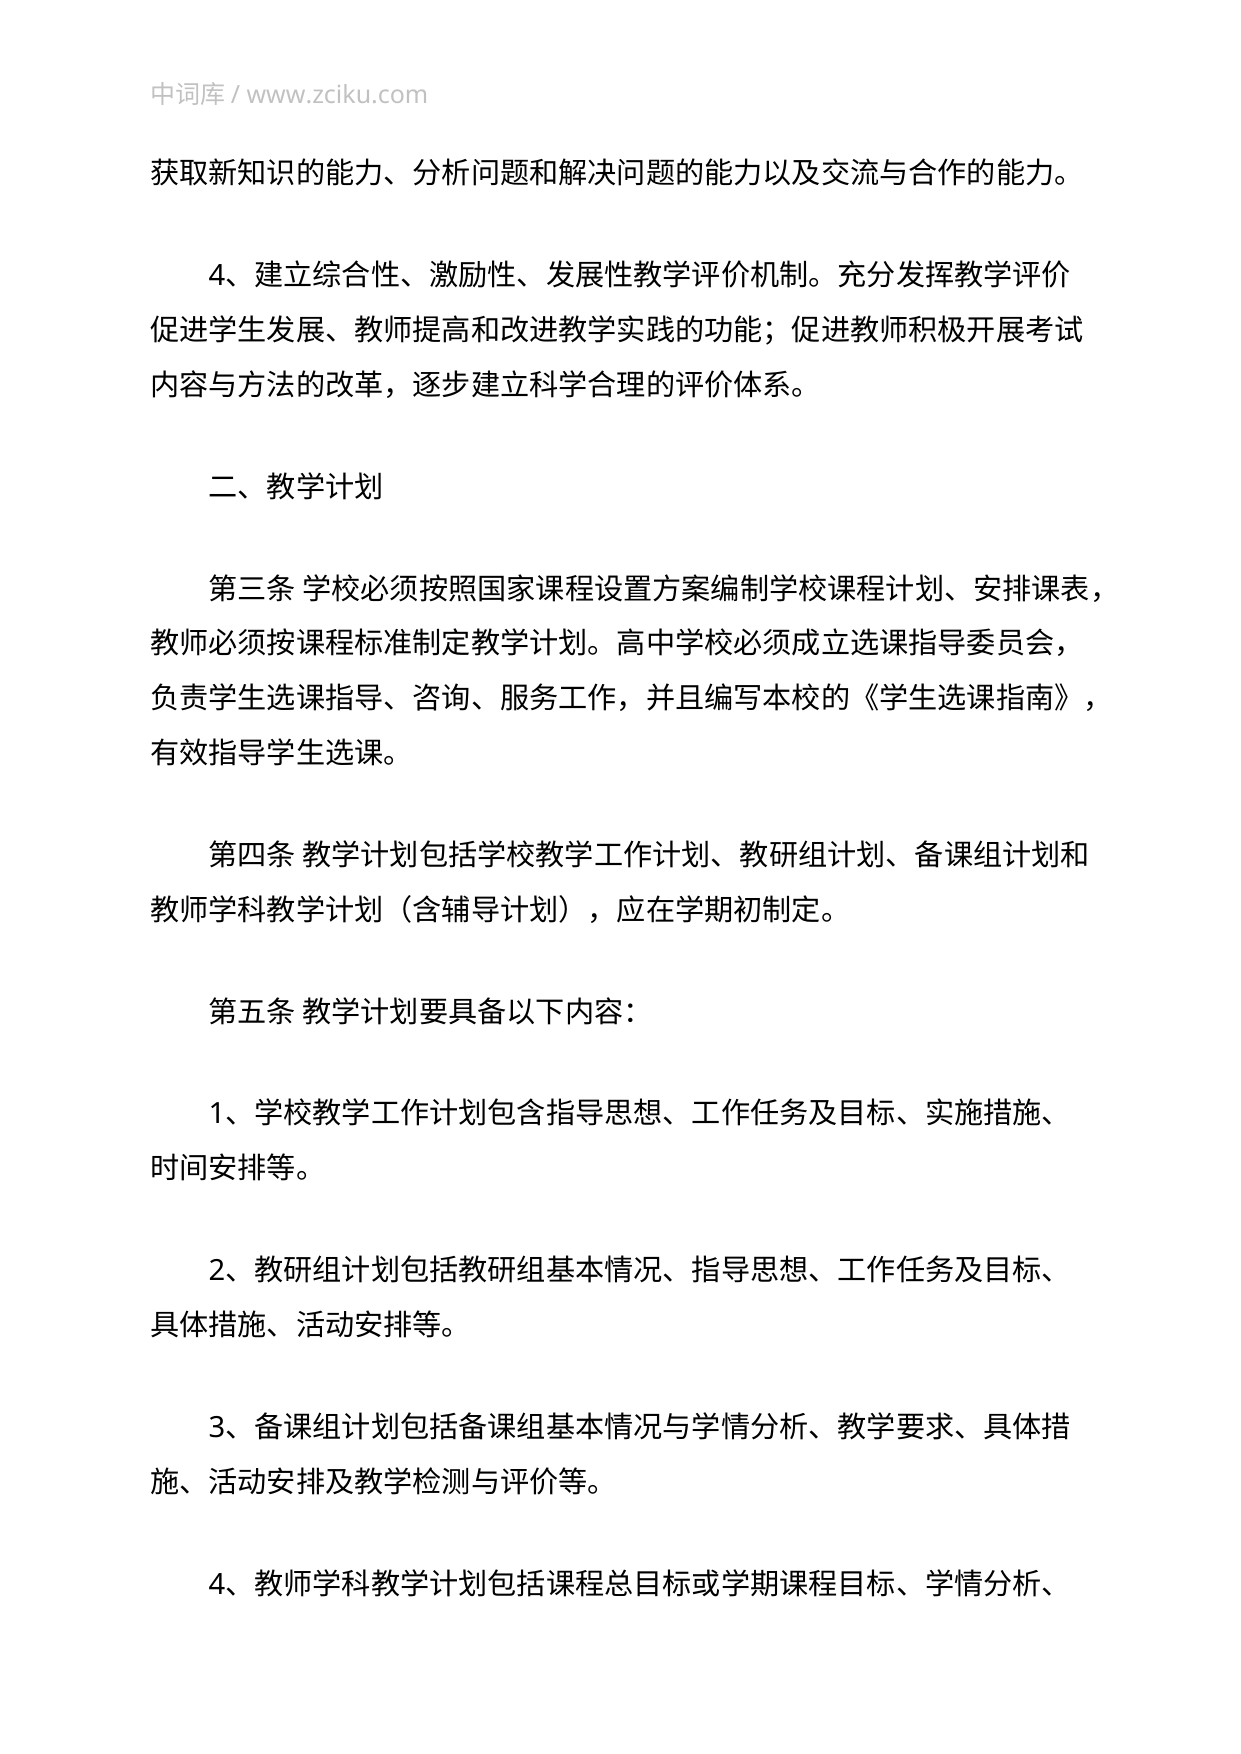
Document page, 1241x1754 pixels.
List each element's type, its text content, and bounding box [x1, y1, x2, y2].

text 第四条 教学计划包括学校教学工作计划、教研组计划、备课组计划和教师学科教学计划（含辅导计划），应在学期初制定。 [150, 832, 1090, 929]
text 3、备课组计划包括备课组基本情况与学情分析、教学要求、具体措施、活动安排及教学检测与评价等。 [150, 1404, 1090, 1501]
text 第三条 学校必须按照国家课程设置方案编制学校课程计划、安排课表，教师必须按课程标准制定教学计划。高中学校必须成立选课指导委员会，负责学生选课指导、咨询、服务工作，并且编写本校的《学生选课指南》，有效指导学生选课。 [150, 565, 1090, 772]
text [150, 1560, 1090, 1603]
text 二、教学计划 [150, 463, 1090, 506]
text 4、建立综合性、激励性、发展性教学评价机制。充分发挥教学评价促进学生发展、教师提高和改进教学实践的功能；促进教师积极开展考试内容与方法的改革，逐步建立科学合理的评价体系。 [150, 252, 1090, 404]
text 2、教研组计划包括教研组基本情况、指导思想、工作任务及目标、具体措施、活动安排等。 [150, 1247, 1090, 1344]
text 第五条 教学计划要具备以下内容： [150, 988, 1090, 1031]
text 1、学校教学工作计划包含指导思想、工作任务及目标、实施措施、时间安排等。 [150, 1090, 1090, 1187]
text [150, 150, 1090, 192]
